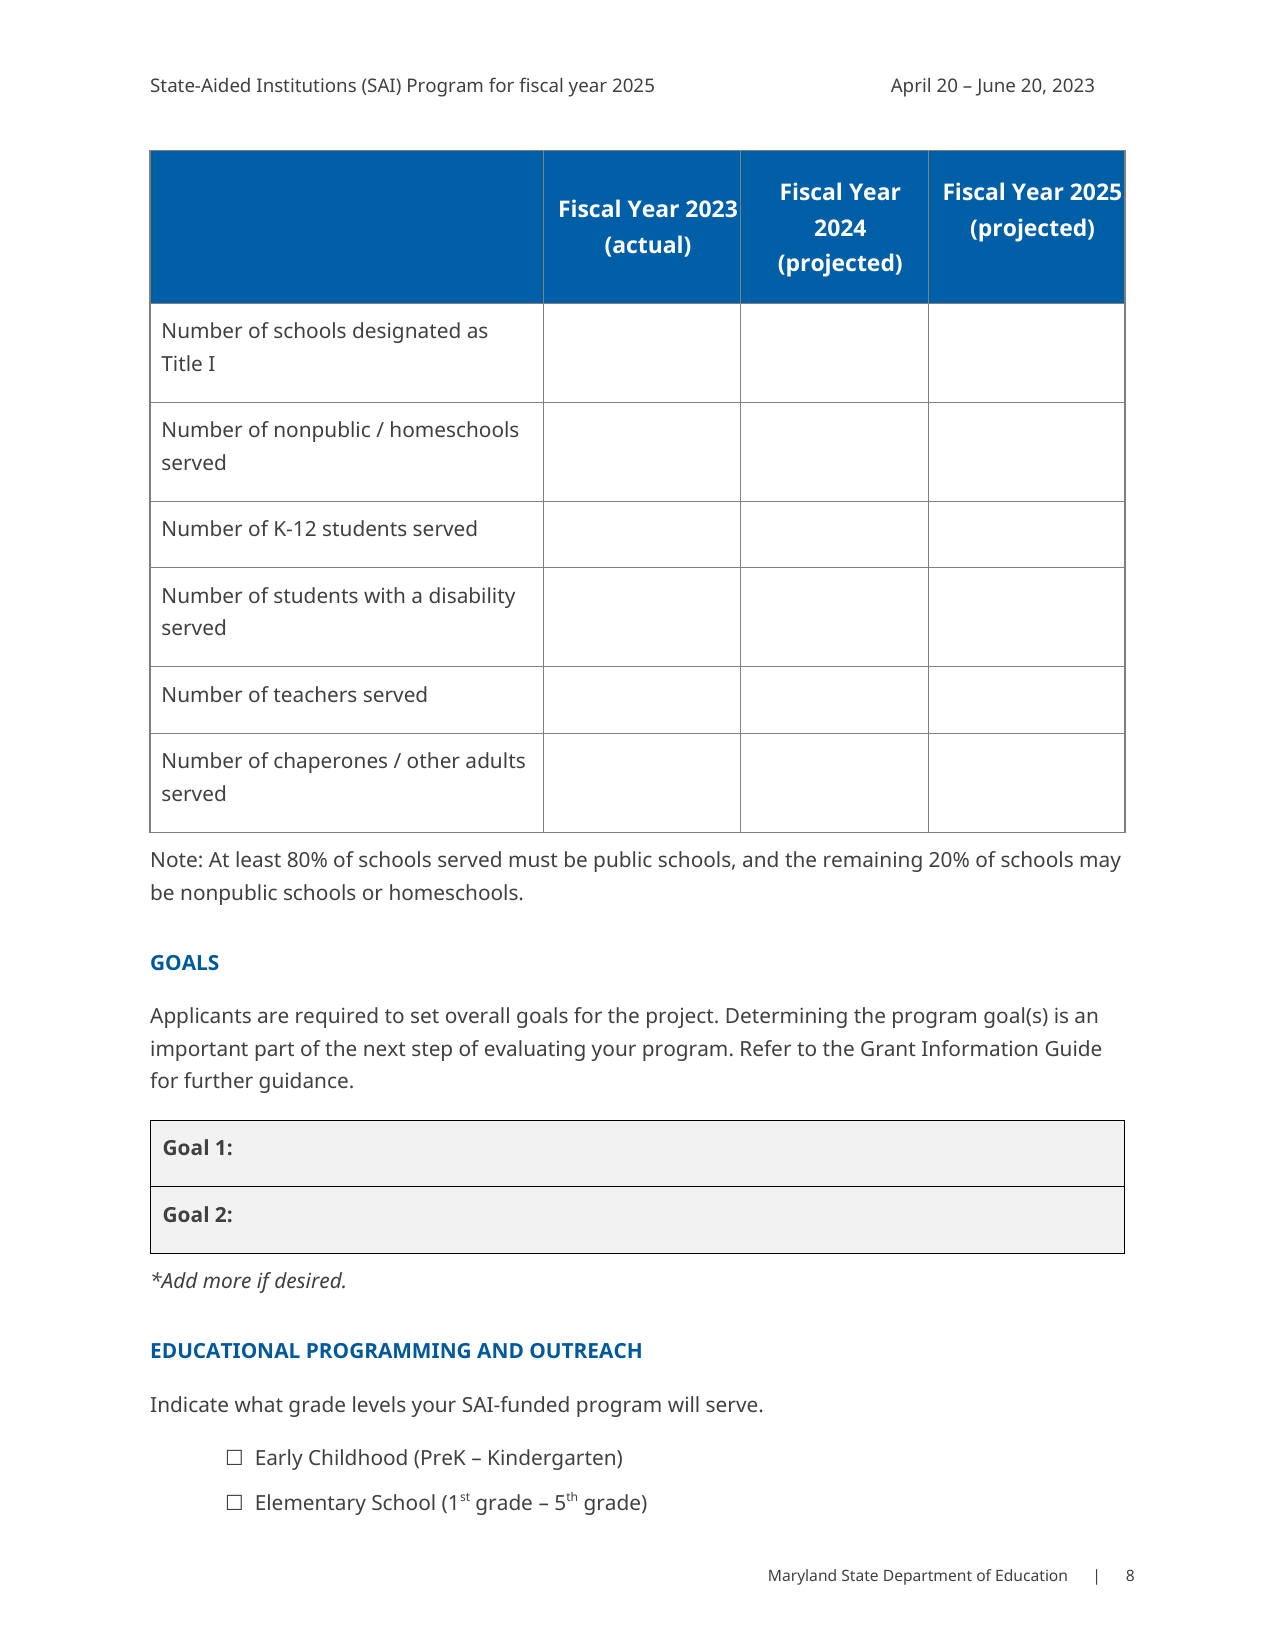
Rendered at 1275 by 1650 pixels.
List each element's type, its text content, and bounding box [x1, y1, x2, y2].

table_cell [544, 304, 740, 402]
table_header Fiscal Year 2025 (projected) [929, 151, 1124, 303]
text Indicate what grade levels your SAI-funded program will serve. [150, 1390, 1125, 1418]
table_header Fiscal Year 2023 (actual) [544, 151, 740, 303]
text Applicants are required to set overall goals for the project. Determining the program goal(s) is an important part of the next step of evaluating your program. Refer to the Grant Information Guide for further guidance. [150, 1001, 1125, 1095]
table_cell [741, 502, 928, 567]
table_cell [544, 403, 740, 501]
table_cell [741, 304, 928, 402]
table_header Goal 1: [151, 1121, 1124, 1186]
table_cell [929, 403, 1124, 501]
table_cell Number of K-12 students served [151, 502, 543, 567]
table_cell Number of schools designated as Title I [151, 304, 543, 402]
table_cell [929, 667, 1124, 733]
table_cell [741, 734, 928, 832]
table_cell [929, 304, 1124, 402]
table_cell [544, 568, 740, 666]
subtitle Goals [150, 948, 1125, 976]
table_header Fiscal Year 2024 (projected) [741, 151, 928, 303]
text Early Childhood (PreK – Kindergarten) [225, 1443, 1125, 1472]
table_cell [544, 734, 740, 832]
text *Add more if desired. [150, 1266, 1125, 1294]
table_cell Number of nonpublic / homeschools served [151, 403, 543, 501]
table_cell [929, 734, 1124, 832]
table_cell Goal 2: [151, 1187, 1124, 1253]
table_cell [544, 502, 740, 567]
table_cell [741, 568, 928, 666]
text Note: At least 80% of schools served must be public schools, and the remaining 20% of schools may be nonpublic schools or homeschools. [150, 845, 1125, 906]
table_cell Number of teachers served [151, 667, 543, 733]
table_cell [929, 568, 1124, 666]
text Elementary School (1st grade – 5th grade) [225, 1488, 1125, 1517]
subtitle Educational Programming and Outreach [150, 1336, 1125, 1365]
table_cell Number of students with a disability served [151, 568, 543, 666]
table_cell [929, 502, 1124, 567]
table_cell [544, 667, 740, 733]
table_cell [741, 403, 928, 501]
table_header [151, 151, 543, 303]
table_cell [741, 667, 928, 733]
table_cell Number of chaperones / other adults served [151, 734, 543, 832]
